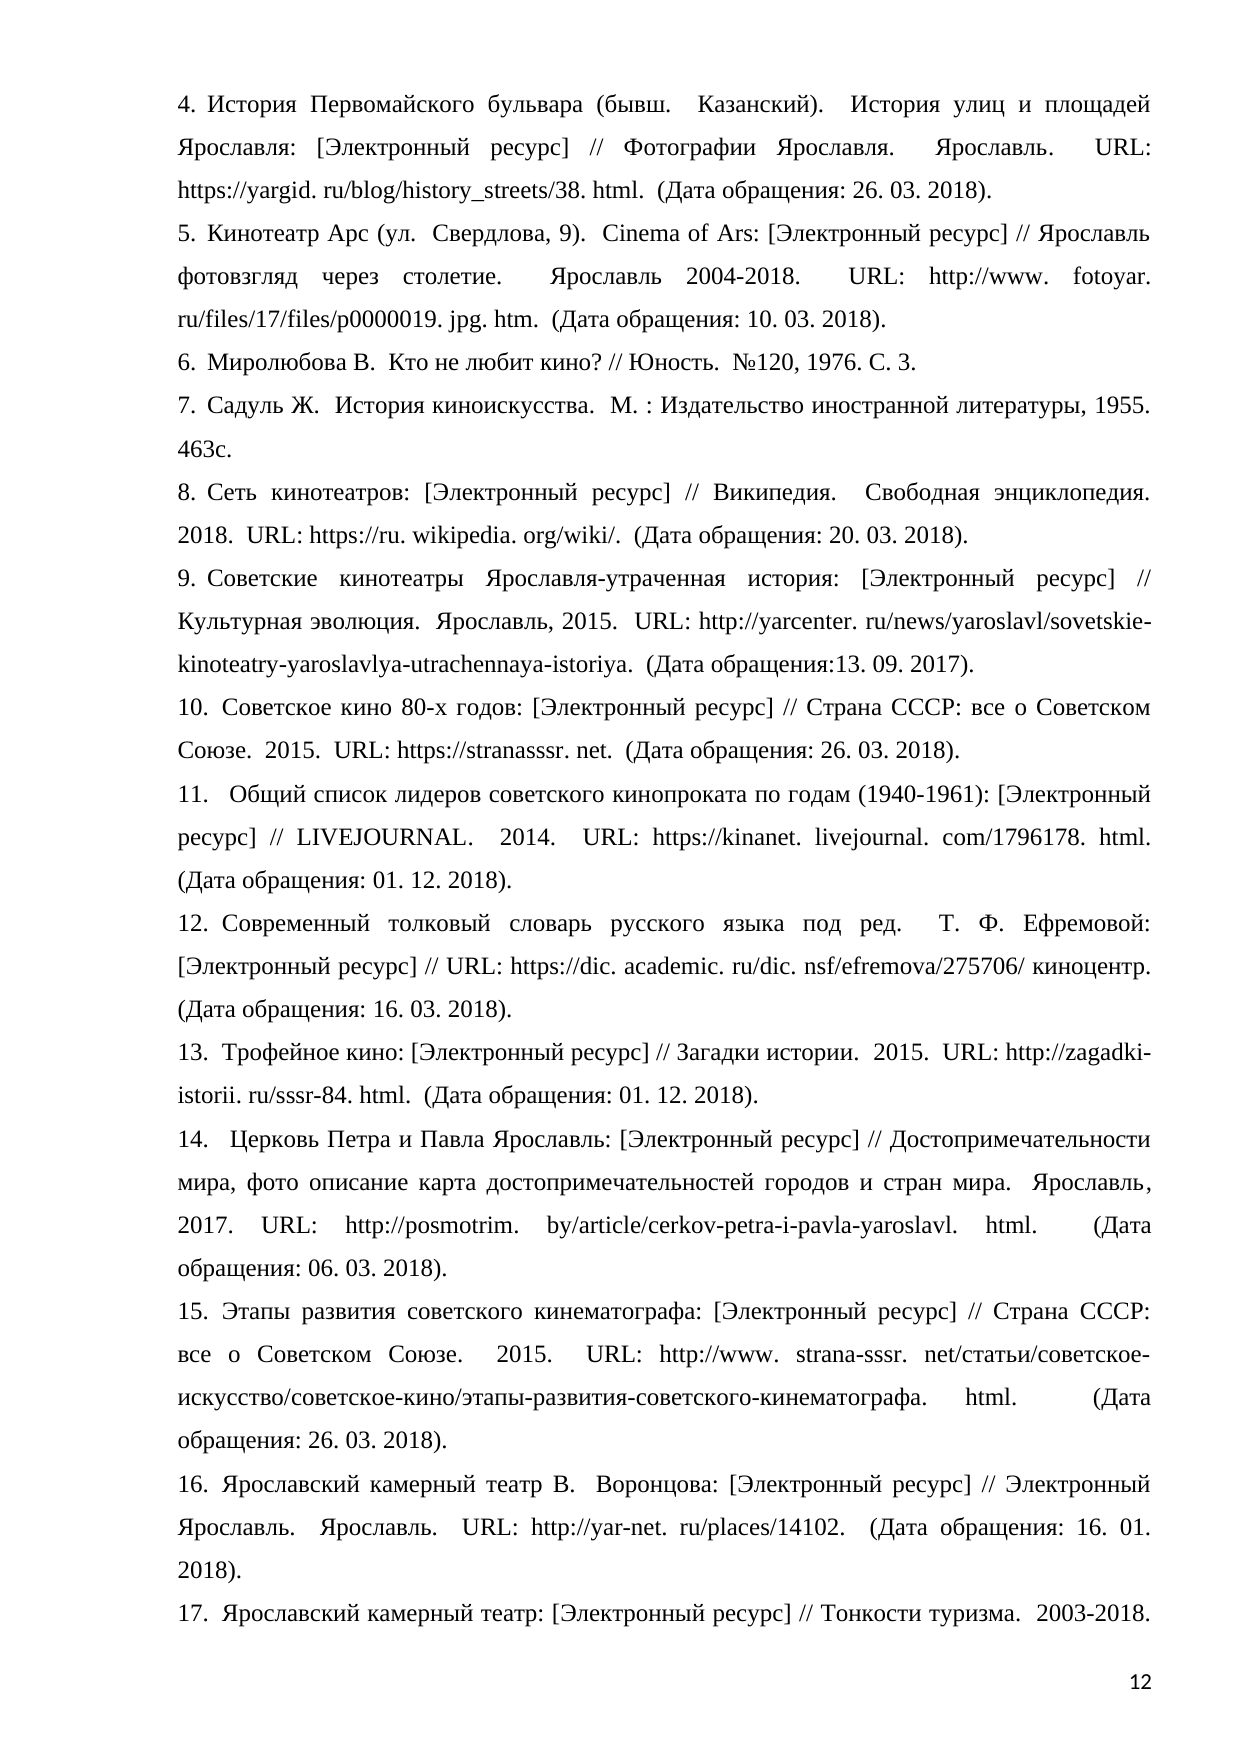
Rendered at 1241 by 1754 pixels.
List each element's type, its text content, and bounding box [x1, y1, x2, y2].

list Общий список лидеров советского кинопроката по годам (1940-1961): [Электронный ресурс] // LIVEJOURNAL. 2014. URL: https://kinanet. livejournal. com/1796178. html. (Дата обращения: 01. 12. 2018). [177, 779, 1152, 894]
list Советские кинотеатры Ярославля-утраченная история: [Электронный ресурс] // Культурная эволюция. Ярославль, 2015. URL: http://yarcenter. ru/news/yaroslavl/sovetskie-kinoteatry-yaroslavlya-utrachennaya-istoriya. (Дата обращения:13. 09. 2017). [177, 563, 1152, 678]
list Трофейное кино: [Электронный ресурс] // Загадки истории. 2015. URL: http://zagadki-istorii. ru/sssr-84. html. (Дата обращения: 01. 12. 2018). [177, 1037, 1152, 1109]
list Садуль Ж. История киноискусства. М. : Издательство иностранной литературы, 1955. 463с. [177, 391, 1152, 462]
list История Первомайского бульвара (бывш. Казанский). История улиц и площадей Ярославля: [Электронный ресурс] // Фотографии Ярославля. Ярославль. URL: https://yargid. ru/blog/history_streets/38. html. (Дата обращения: 26. 03. 2018). [177, 89, 1152, 204]
list Кинотеатр Арс (ул. Свердлова, 9). Cinema of Ars: [Электронный ресурс] // Ярославль фотовзгляд через столетие. Ярославль 2004-2018. URL: http://www. fotoyar. ru/files/17/files/p0000019. jpg. htm. (Дата обращения: 10. 03. 2018). [177, 218, 1152, 333]
list Этапы развития советского кинематографа: [Электронный ресурс] // Страна СССР: все о Советском Союзе. 2015. URL: http://www. strana-sssr. net/статьи/советское-искусство/советское-кино/этапы-развития-советского-кинематографа. html. (Дата обращения: 26. 03. 2018). [177, 1296, 1152, 1454]
list Сеть кинотеатров: [Электронный ресурс] // Википедия. Свободная энциклопедия. 2018. URL: https://ru. wikipedia. org/wiki/. (Дата обращения: 20. 03. 2018). [177, 477, 1152, 549]
list Миролюбова В. Кто не любит кино? // Юность. №120, 1976. С. 3. [177, 347, 1152, 376]
list Советское кино 80-х годов: [Электронный ресурс] // Страна СССР: все о Советском Союзе. 2015. URL: https://stranasssr. net. (Дата обращения: 26. 03. 2018). [177, 692, 1152, 764]
list Церковь Петра и Павла Ярославль: [Электронный ресурс] // Достопримечательности мира, фото описание карта достопримечательностей городов и стран мира. Ярославль, 2017. URL: http://posmotrim. by/article/cerkov-petra-i-pavla-yaroslavl. html. (Дата обращения: 06. 03. 2018). [177, 1124, 1152, 1282]
list Современный толковый словарь русского языка под ред. Т. Ф. Ефремовой: [Электронный ресурс] // URL: https://dic. academic. ru/dic. nsf/efremova/275706/ киноцентр. (Дата обращения: 16. 03. 2018). [177, 908, 1152, 1023]
list Ярославский камерный театр В. Воронцова: [Электронный ресурс] // Электронный Ярославль. Ярославль. URL: http://yar-net. ru/places/14102. (Дата обращения: 16. 01. 2018). [177, 1469, 1152, 1584]
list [177, 1598, 1152, 1627]
